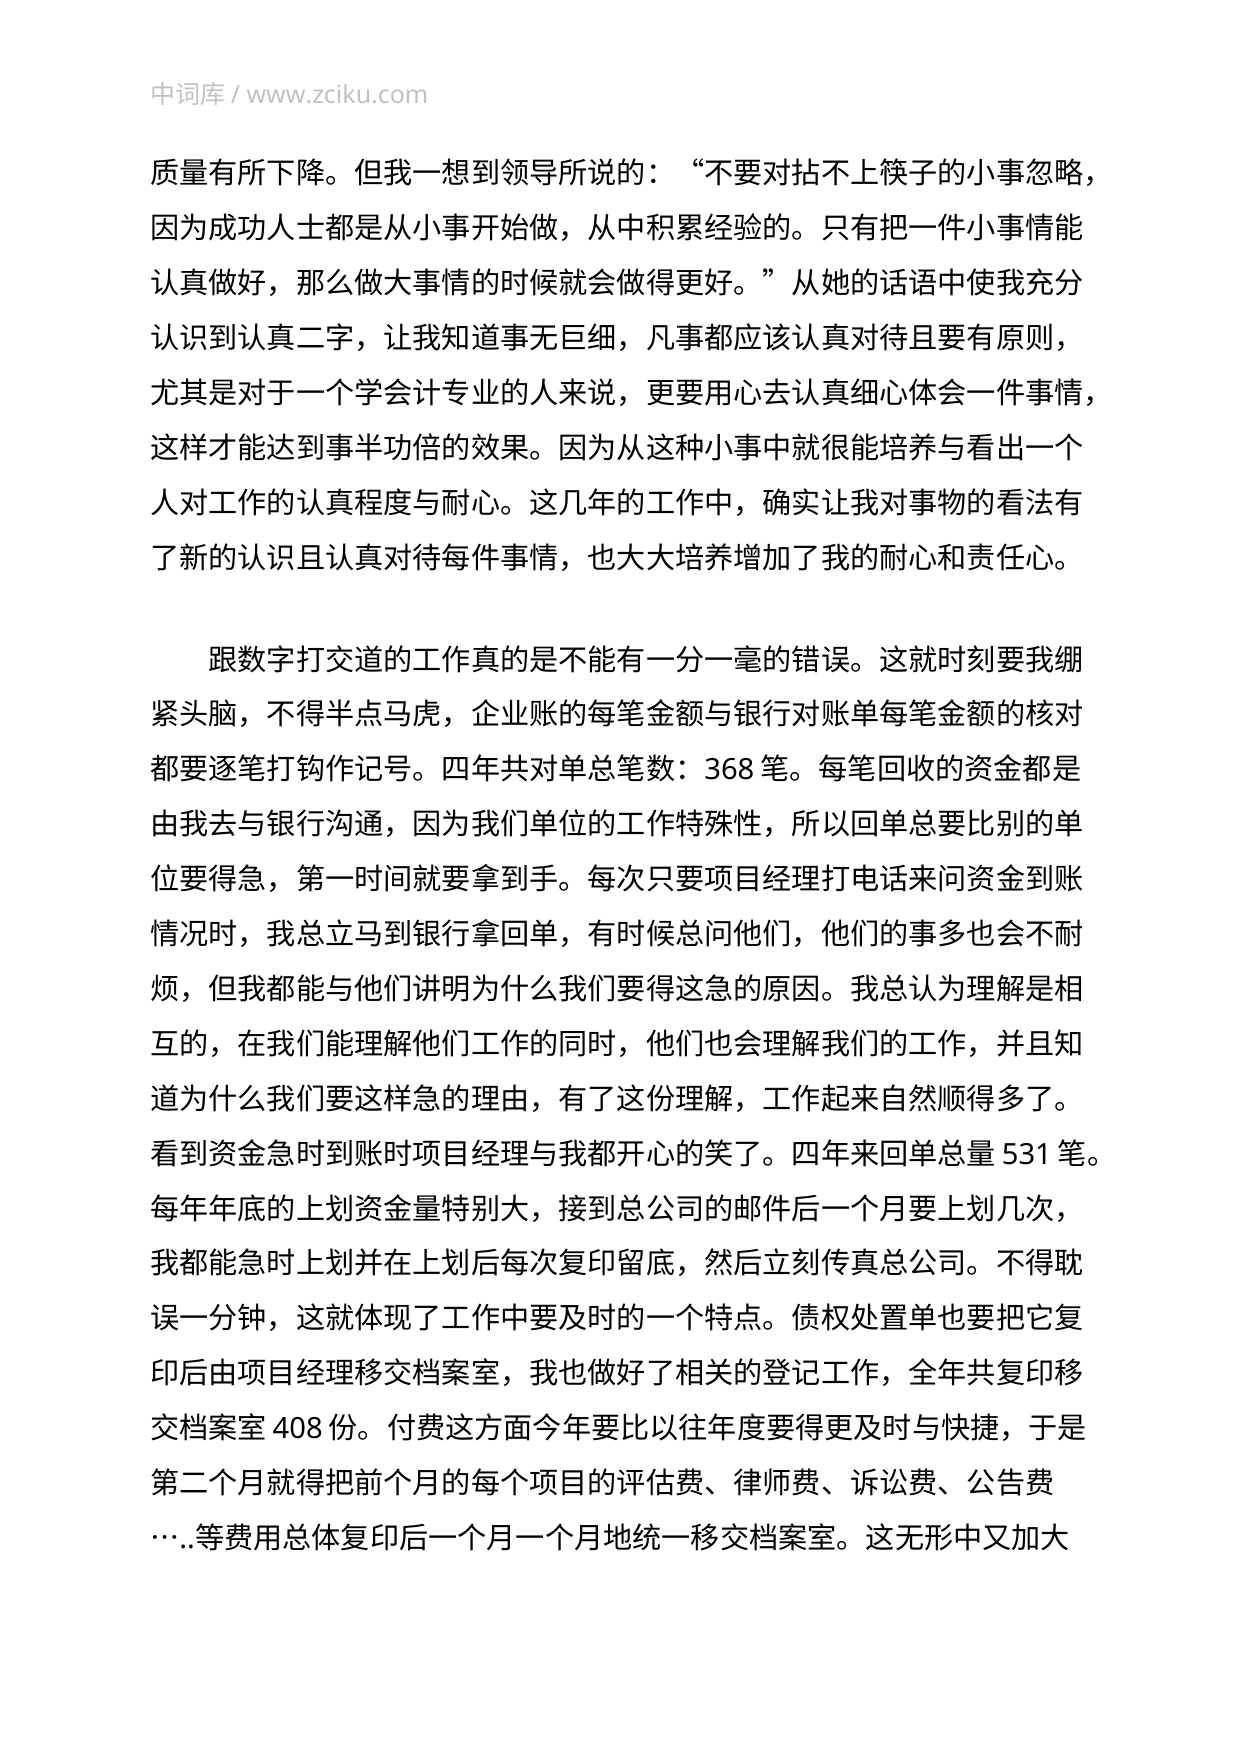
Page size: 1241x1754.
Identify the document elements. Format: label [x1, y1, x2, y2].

text [150, 150, 1090, 577]
text [150, 636, 1090, 1557]
